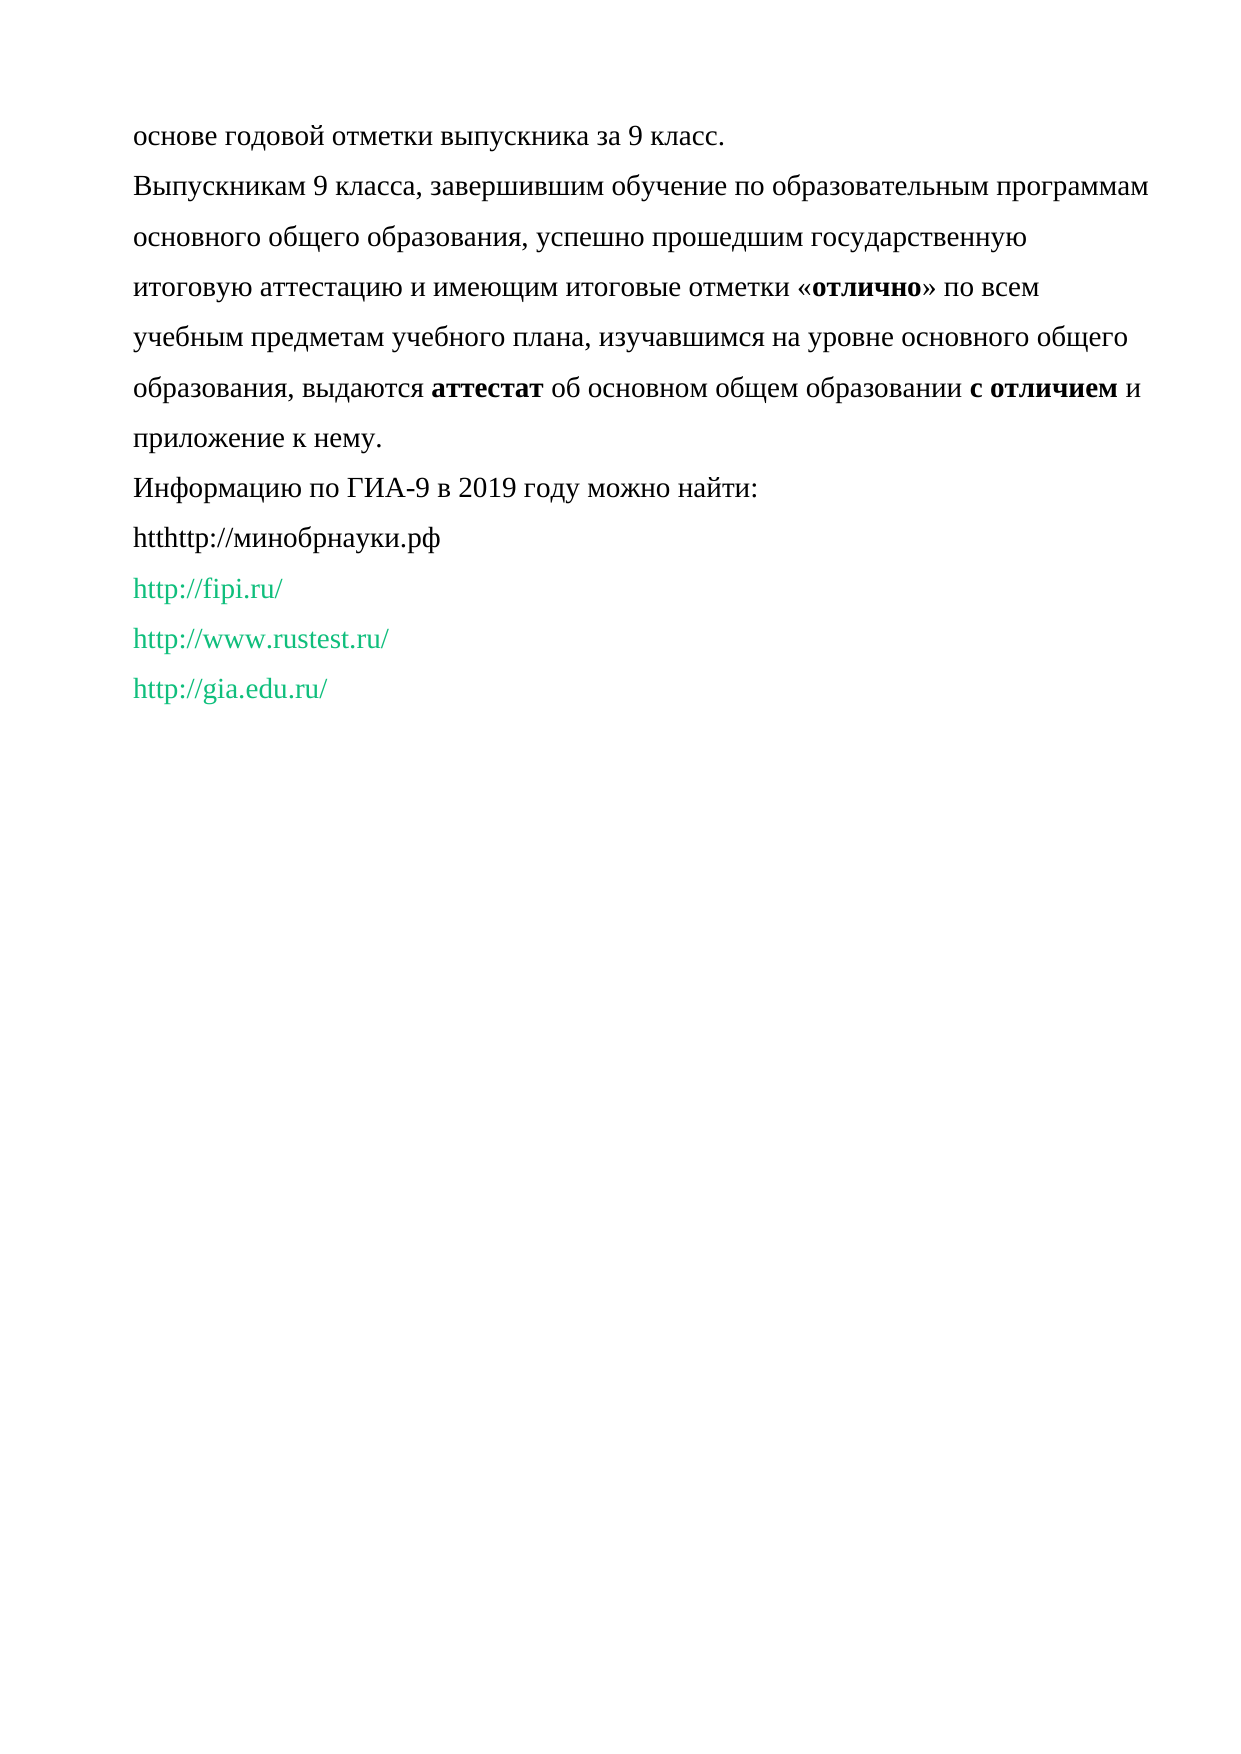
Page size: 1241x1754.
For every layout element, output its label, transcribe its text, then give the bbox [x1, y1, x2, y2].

text Информацию по ГИА-9 в 2019 году можно найти: htthttp://минобрнауки.рф http://fipi.ru/ http://www.rustest.ru/ http://gia.edu.ru/ [133, 470, 1152, 705]
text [133, 118, 1152, 453]
